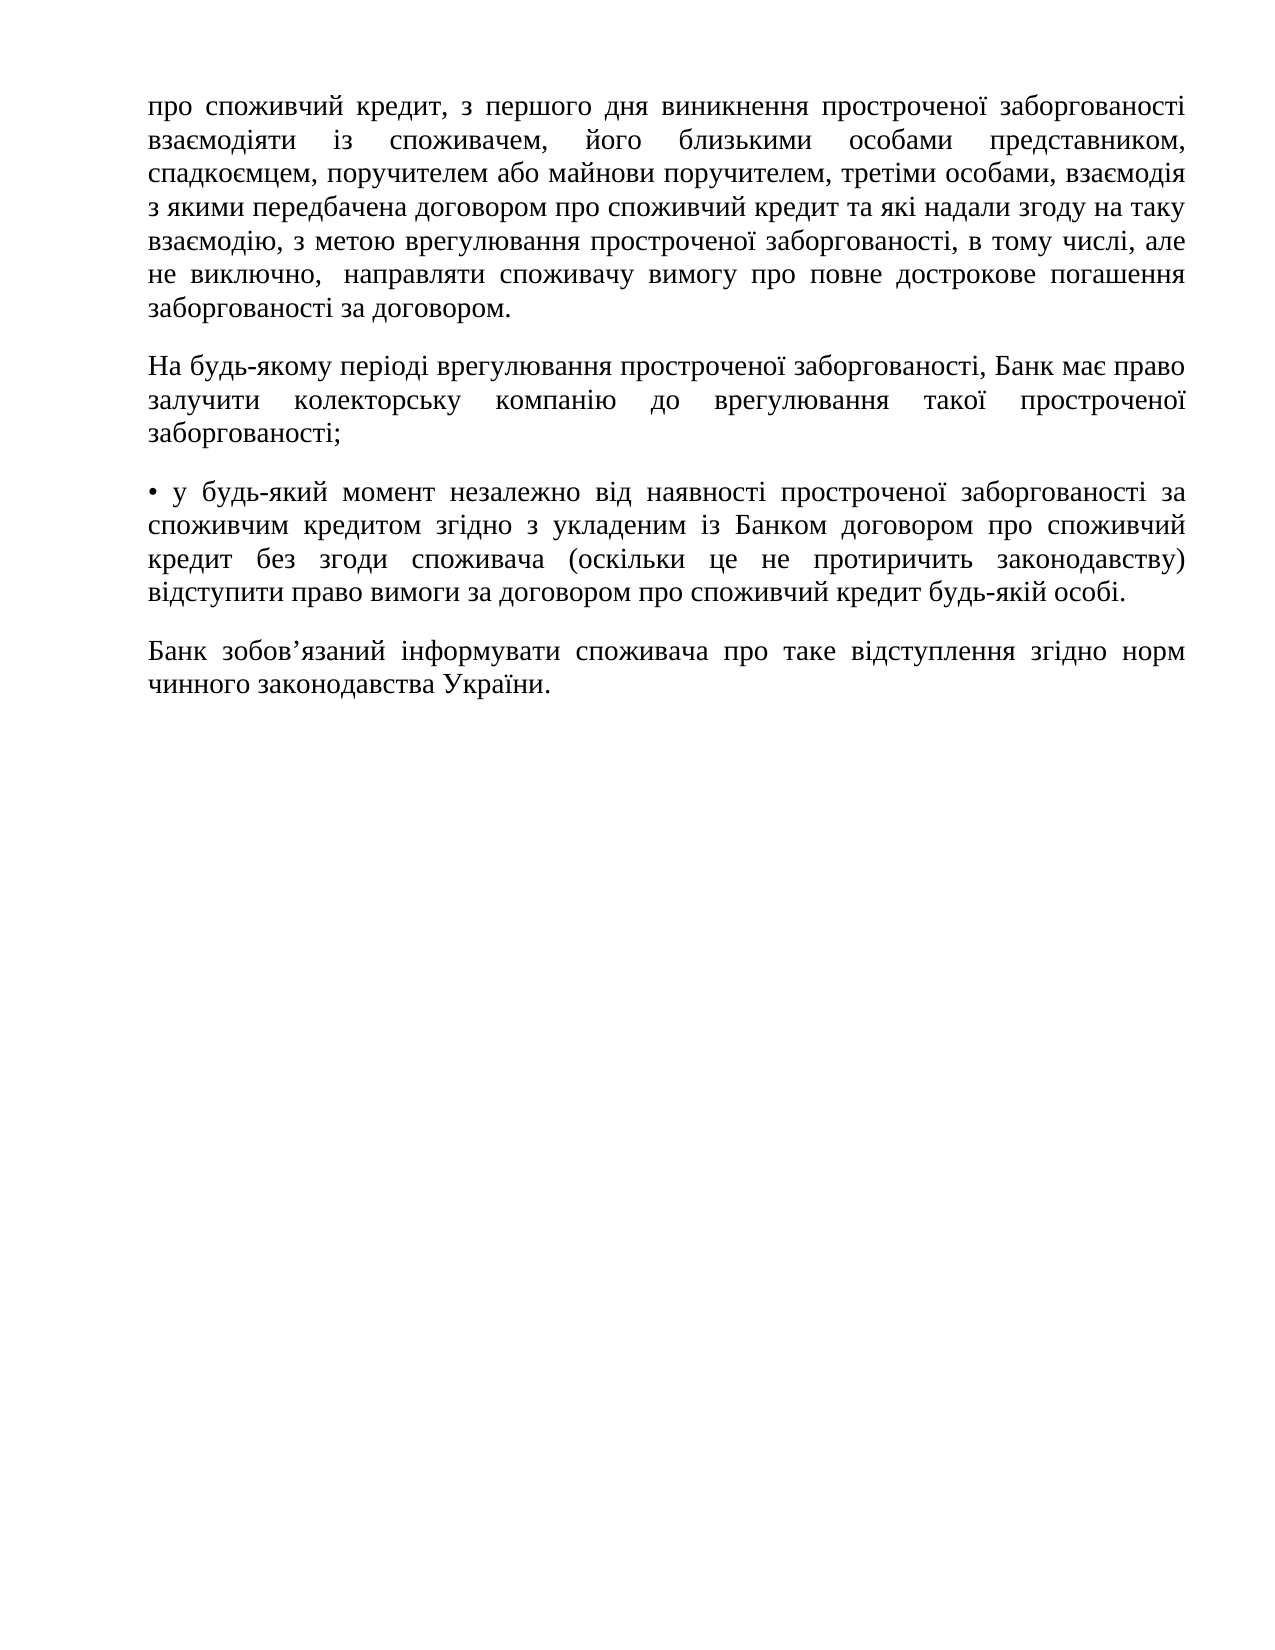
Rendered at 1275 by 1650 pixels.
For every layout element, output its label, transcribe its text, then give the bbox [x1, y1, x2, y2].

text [148, 88, 1186, 323]
text На будь-якому періоді врегулювання простроченої заборгованості, Банк має право залучити колекторську компанію до врегулювання такої простроченої заборгованості; [148, 348, 1186, 449]
text Банк зобов’язаний інформувати споживача про таке відступлення згідно норм чинного законодавства України. [148, 633, 1186, 700]
text • у будь-який момент незалежно від наявності простроченої заборгованості за споживчим кредитом згідно з укладеним із Банком договором про споживчий кредит без згоди споживача (оскільки це не протиричить законодавству) відступити право вимоги за договором про споживчий кредит будь-якій особі. [148, 474, 1186, 608]
